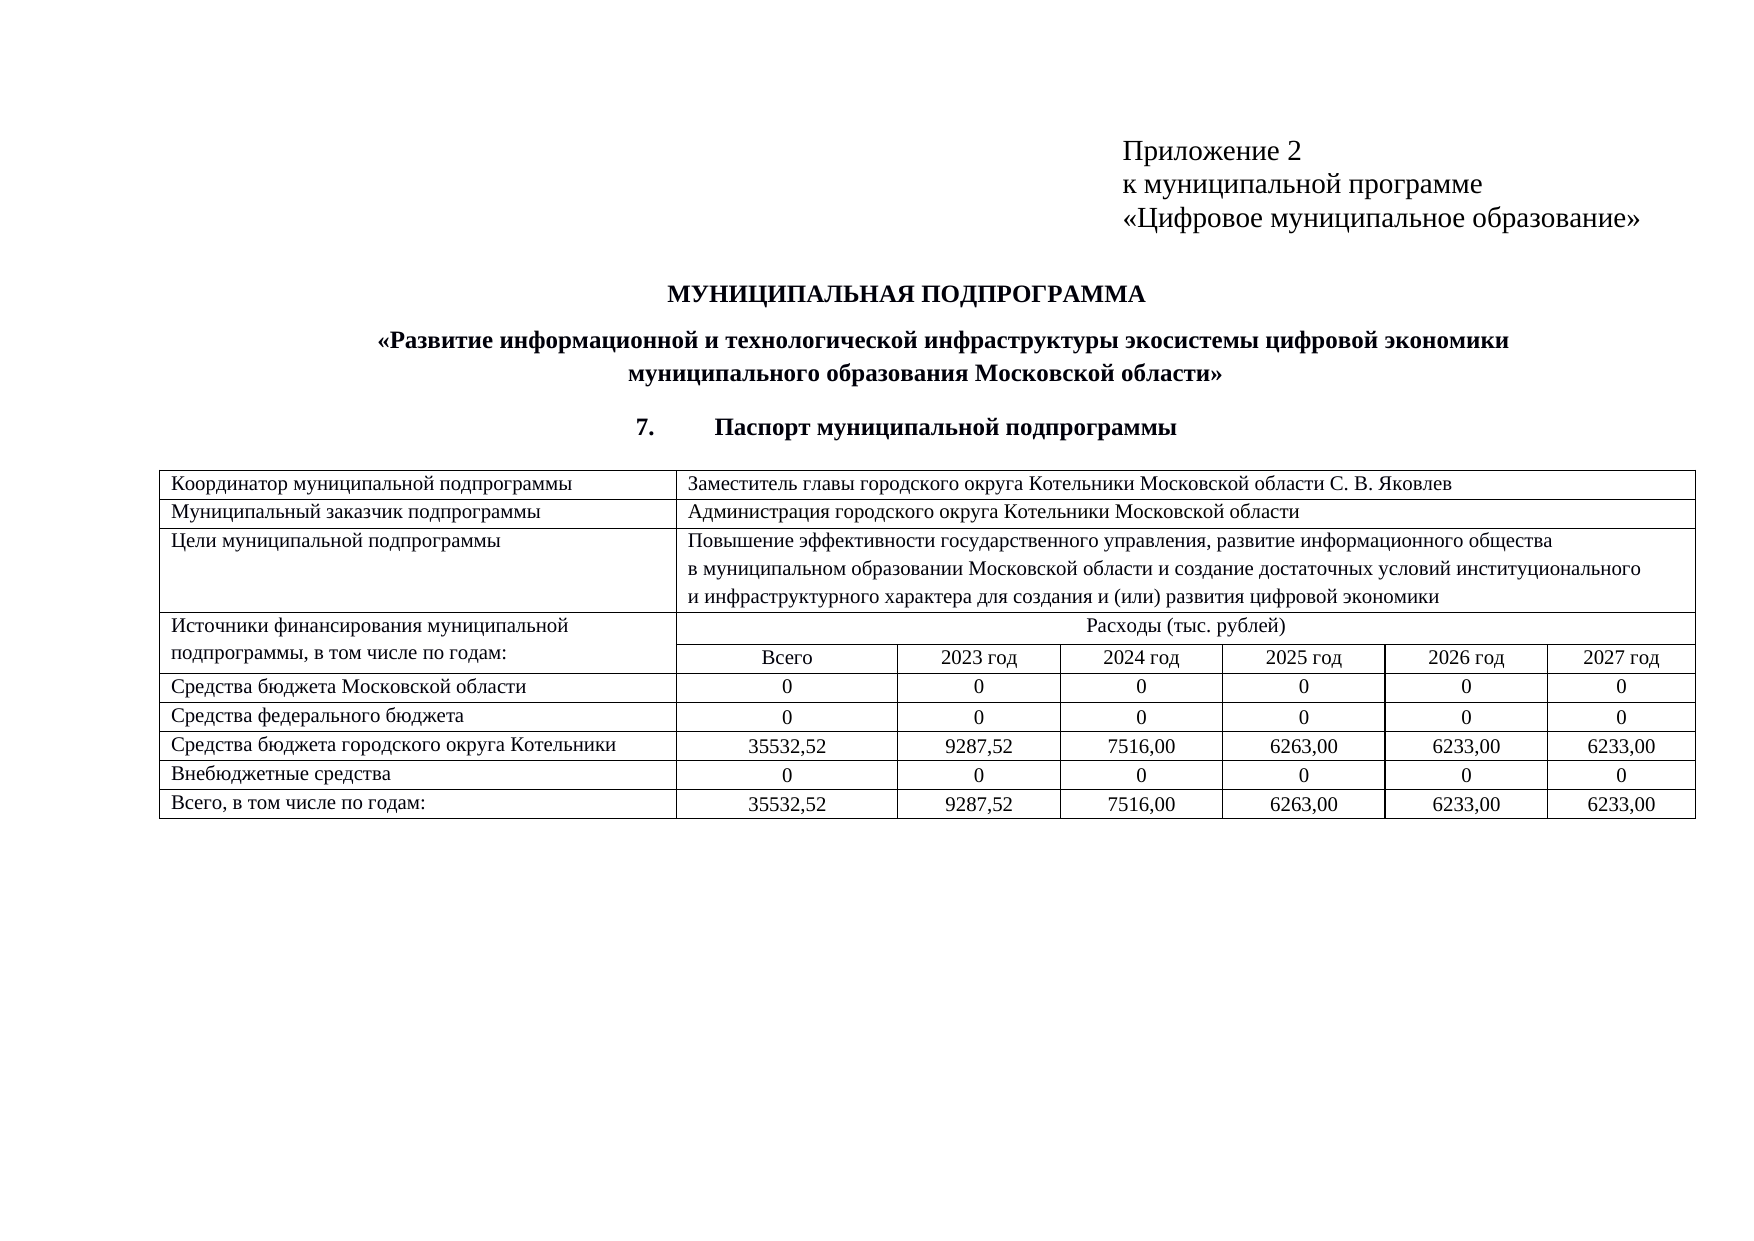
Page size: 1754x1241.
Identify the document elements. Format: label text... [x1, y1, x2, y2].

table_cell 0 [677, 703, 897, 731]
table_cell 0 [1548, 761, 1695, 789]
table_cell Цели муниципальной подпрограммы [160, 529, 676, 612]
table_cell 6233,00 [1548, 732, 1695, 760]
table_cell Всего [677, 645, 897, 673]
table_cell 0 [1548, 674, 1695, 702]
table_cell 2025 год [1223, 645, 1384, 673]
table_cell Внебюджетные средства [160, 761, 676, 789]
table_header Заместитель главы городского округа Котельники Московской области С. В. Яковлев [677, 471, 1695, 498]
table_cell 0 [1548, 703, 1695, 731]
table_cell 9287,52 [898, 790, 1060, 818]
text «Развитие информационной и технологической инфраструктуры экосистемы цифровой экономики муниципального образования Московской области» [185, 325, 1665, 387]
table_cell 2023 год [898, 645, 1060, 673]
table_cell 9287,52 [898, 732, 1060, 760]
table_cell 6233,00 [1548, 790, 1695, 818]
table_cell 35532,52 [677, 732, 897, 760]
table_cell Средства федерального бюджета [160, 703, 676, 731]
table_cell 2026 год [1386, 645, 1547, 673]
table_cell 0 [898, 761, 1060, 789]
list Паспорт муниципальной подпрограммы [148, 412, 1665, 441]
table_cell 6233,00 [1386, 790, 1547, 818]
table_cell 35532,52 [677, 790, 897, 818]
table_cell 0 [898, 674, 1060, 702]
table_cell 0 [1386, 674, 1547, 702]
text МУНИЦИПАЛЬНАЯ ПОДПРОГРАММА [148, 279, 1665, 308]
table_cell 0 [1223, 674, 1384, 702]
table_cell 0 [677, 761, 897, 789]
table_cell 0 [1061, 674, 1222, 702]
table_cell Источники финансирования муниципальной подпрограммы, в том числе по годам: [160, 613, 676, 673]
table_cell Повышение эффективности государственного управления, развитие информационного общества в муниципальном образовании Московской области и создание достаточных условий институционального и инфраструктурного характера для создания и (или) развития цифровой экономики [677, 529, 1695, 612]
table_cell 0 [1386, 703, 1547, 731]
table_cell 0 [898, 703, 1060, 731]
table_cell Администрация городского округа Котельники Московской области [677, 500, 1695, 527]
table_cell Муниципальный заказчик подпрограммы [160, 500, 676, 527]
table_cell 0 [1061, 703, 1222, 731]
table_cell Расходы (тыс. рублей) [677, 613, 1695, 644]
table_cell 0 [1223, 761, 1384, 789]
table_cell 0 [677, 674, 897, 702]
table_cell 7516,00 [1061, 732, 1222, 760]
table_cell Средства бюджета городского округа Котельники [160, 732, 676, 760]
table_header Координатор муниципальной подпрограммы [160, 471, 676, 498]
table_cell 6263,00 [1223, 732, 1384, 760]
table_cell 2027 год [1548, 645, 1695, 673]
text «Цифровое муниципальное образование» [1122, 200, 1665, 233]
table_cell 6233,00 [1386, 732, 1547, 760]
table_cell 7516,00 [1061, 790, 1222, 818]
table_cell 0 [1061, 761, 1222, 789]
table_cell 0 [1223, 703, 1384, 731]
table_cell 2024 год [1061, 645, 1222, 673]
table_cell Средства бюджета Московской области [160, 674, 676, 702]
table_cell 0 [1386, 761, 1547, 789]
text к муниципальной программе [1122, 166, 1665, 200]
text Приложение 2 [1122, 133, 1665, 166]
table_cell 6263,00 [1223, 790, 1384, 818]
table_cell Всего, в том числе по годам: [160, 790, 676, 818]
